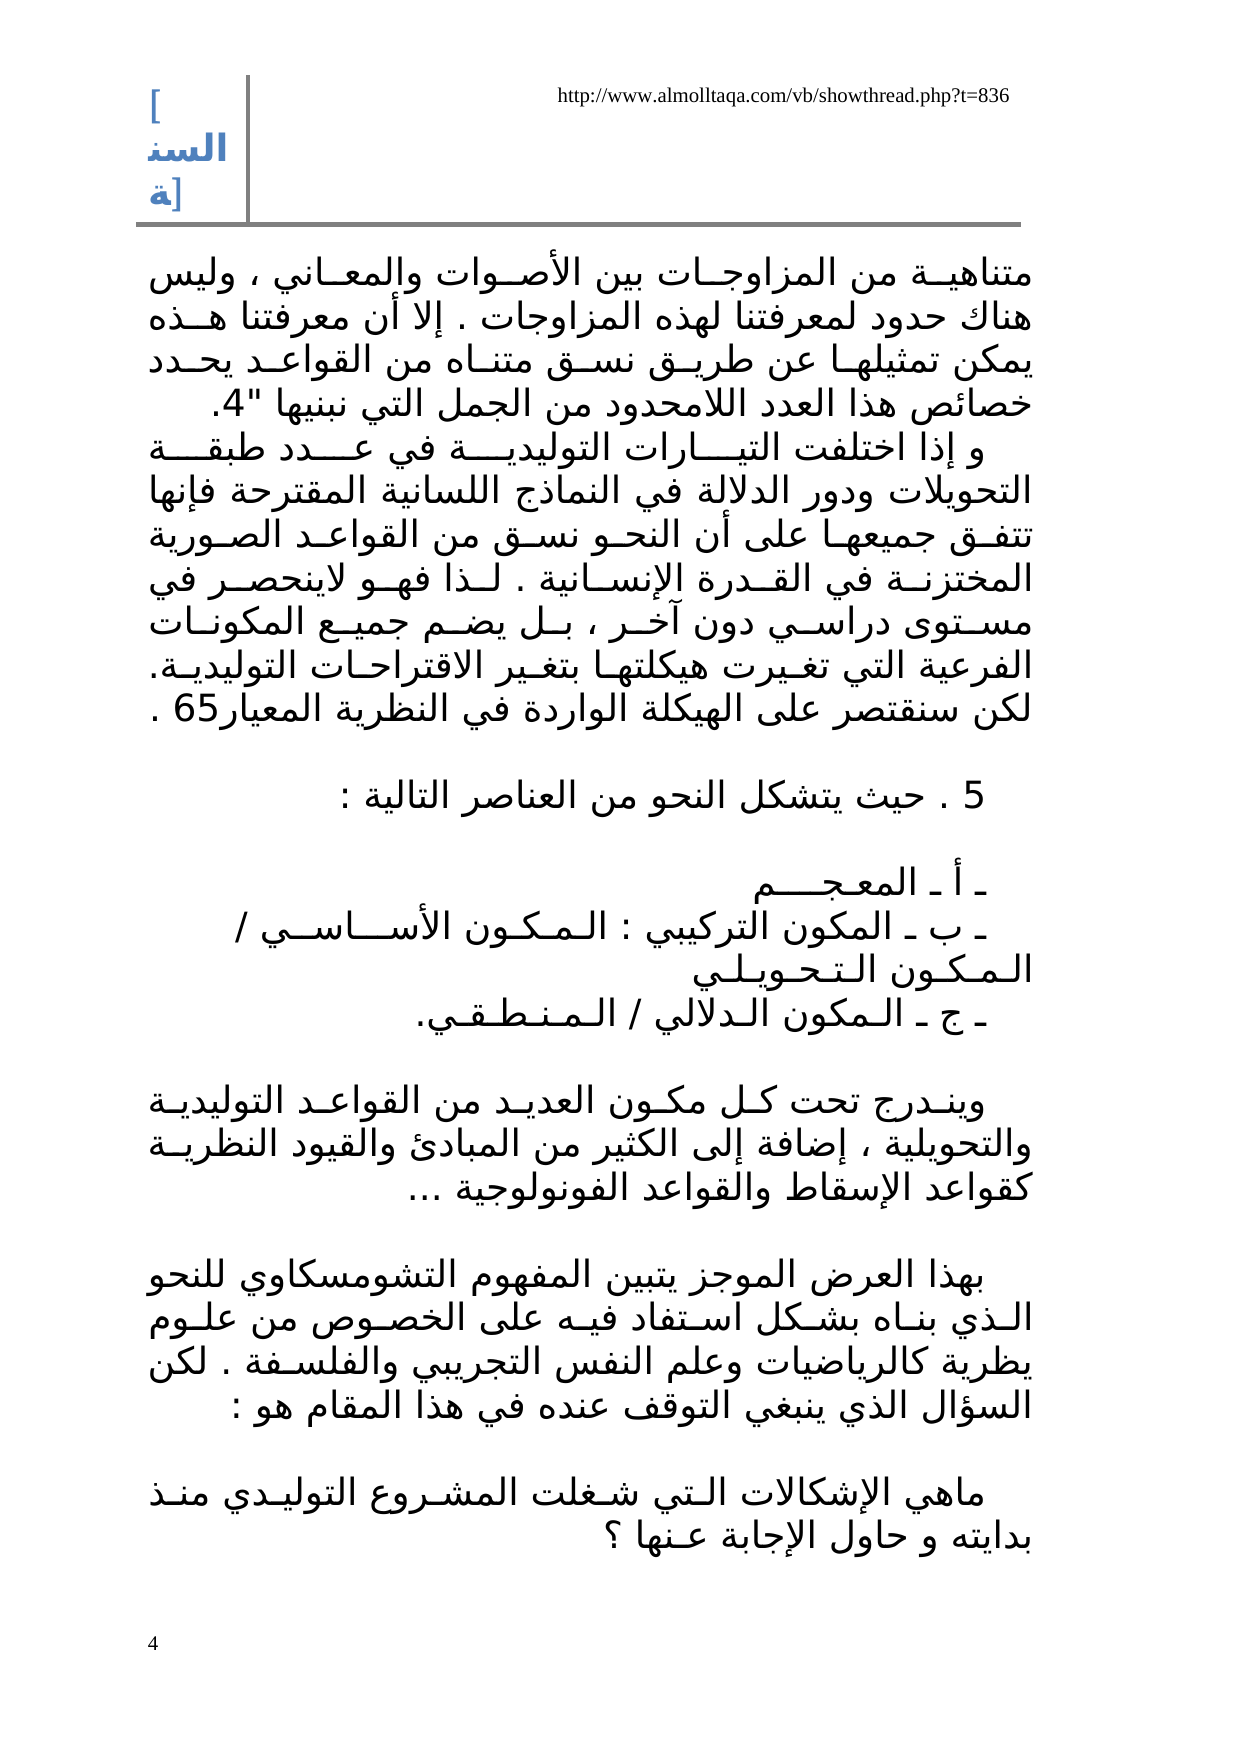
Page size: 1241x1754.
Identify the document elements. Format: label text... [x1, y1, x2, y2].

text ـ ج ـ الـمكون الـدلالي / الـمـنـطـقـي. [148, 992, 1033, 1035]
text ماهي الإشكالات التي شغلت المشروع التوليدي منذ بدايته و حاول الإجابة عـنها ؟ [148, 1470, 1033, 1557]
text 5 . حيث يتشكل النحو من العناصر التالية : [148, 774, 1033, 817]
text ـ أ ـ المعـجــــم [148, 861, 1033, 904]
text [148, 251, 1033, 425]
text ـ ب ـ المكون التركيبي : الـمـكـون الأســـاســي / الـمـكـون الـتـحـويـلـي [148, 904, 1033, 992]
text ويندرج تحت كل مكون العديد من القواعد التوليدية والتحويلية ، إضافة إلى الكثير من المبادئ والقيود النظرية كقواعد الإسقاط والقواعد الفونولوجية ... [148, 1078, 1033, 1209]
text بهذا العرض الموجز يتبين المفهوم التشومسكاوي للنحو الذي بناه بشكل استفاد فيه على الخصوص من علوم يظرية كالرياضيات وعلم النفس التجريبي والفلسفة . لكن السؤال الذي ينبغي التوقف عنده في هذا المقام هو : [148, 1252, 1033, 1427]
text و إذا اختلفت التيارات التوليدية في عدد طبقة التحويلات ودور الدلالة في النماذج اللسانية المقترحة فإنها تتفق جميعها على أن النحو نسق من القواعد الصورية المختزنة في القدرة الإنسانية . لذا فهو لاينحصر في مستوى دراسي دون آخر ، بل يضم جميع المكونات الفرعية التي تغيرت هيكلتها بتغير الاقتراحات التوليدية. لكن سنقتصر على الهيكلة الواردة في النظرية المعيار65 . [148, 425, 1033, 731]
